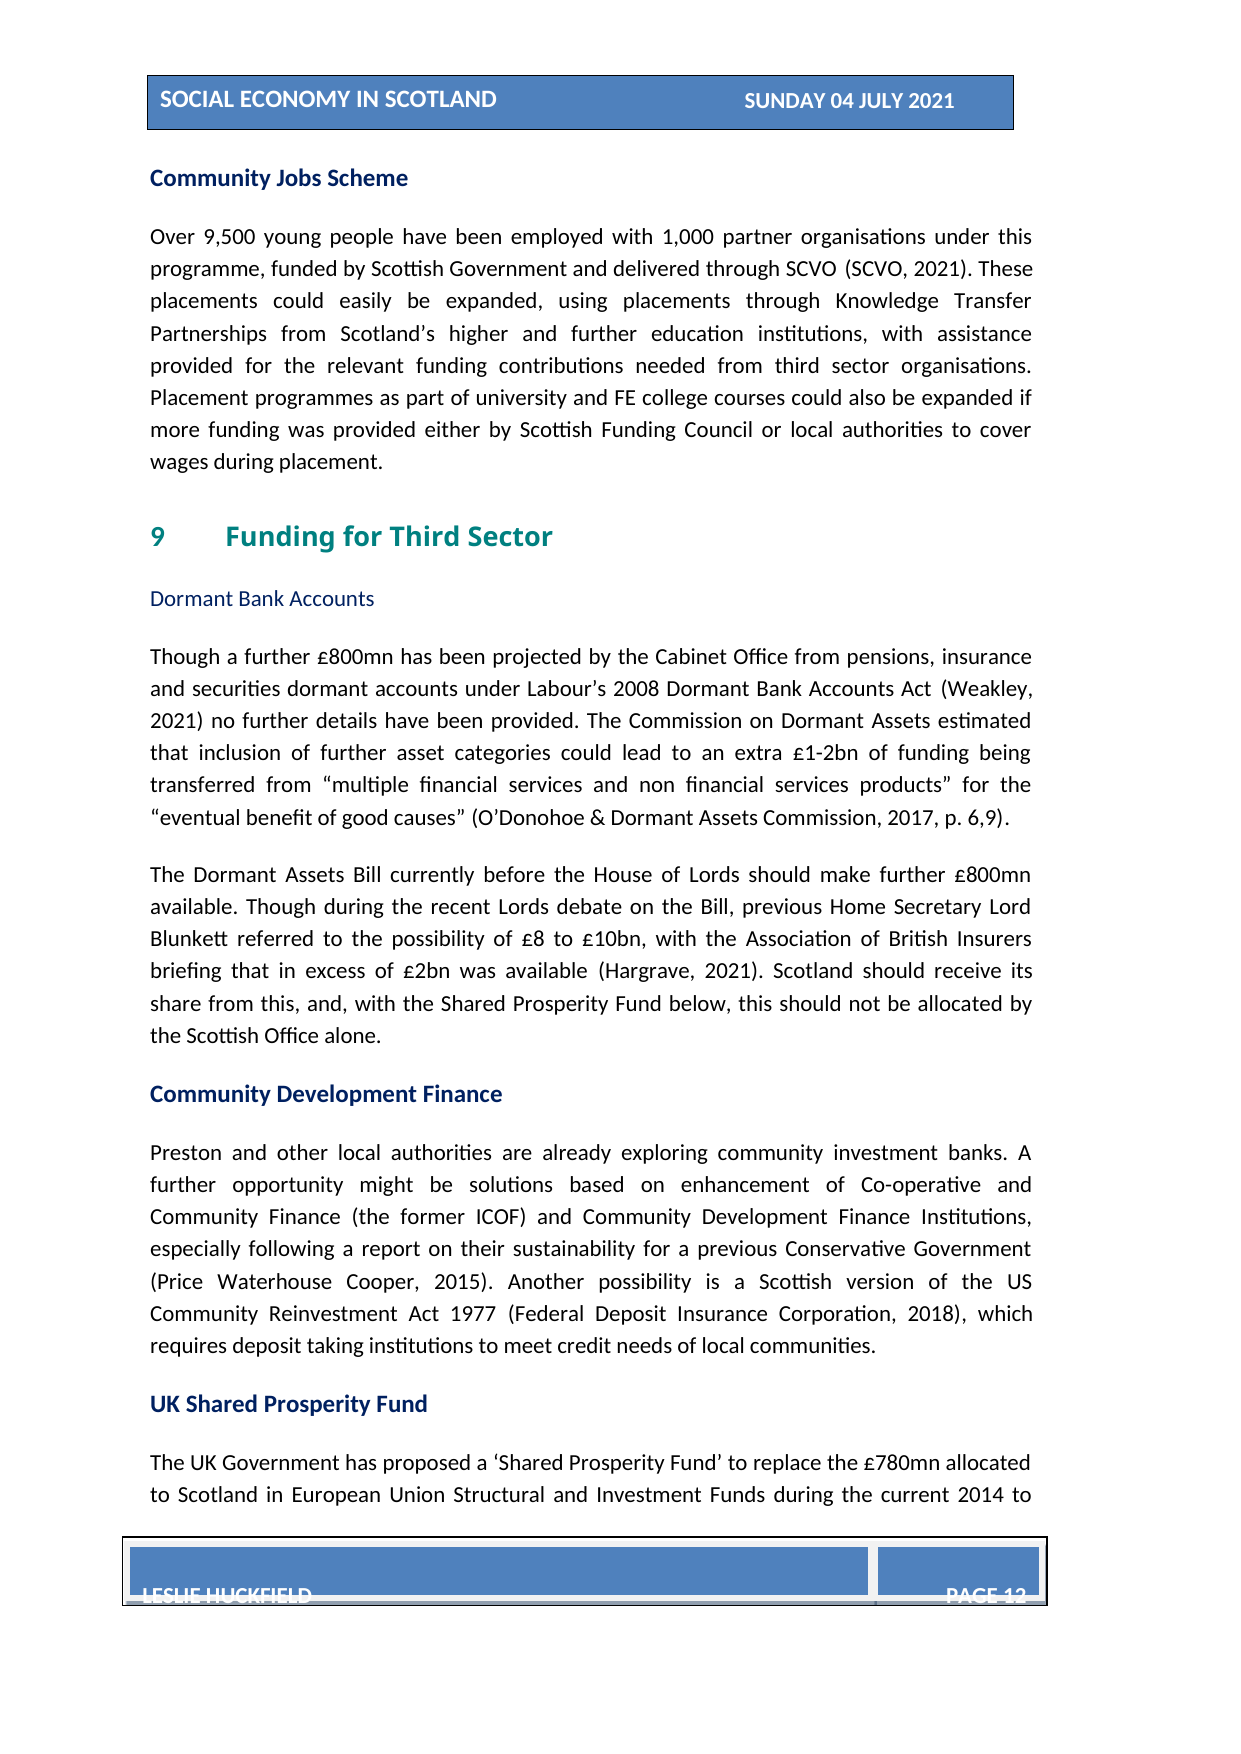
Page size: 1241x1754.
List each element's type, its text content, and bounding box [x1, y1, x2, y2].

text Preston and other local authorities are already exploring community investment banks. A further opportunity might be solutions based on enhancement of Co-operative and Community Finance (the former ICOF) and Community Development Finance Institutions, especially following a report on their sustainability for a previous Conservative Government (Price Waterhouse Cooper, 2015). Another possibility is a Scottish version of the US Community Reinvestment Act 1977 (Federal Deposit Insurance Corporation, 2018), which requires deposit taking institutions to meet credit needs of local communities. [150, 1138, 1033, 1359]
text The Dormant Assets Bill currently before the House of Lords should make further £800mn available. Though during the recent Lords debate on the Bill, previous Home Secretary Lord Blunkett referred to the possibility of £8 to £10bn, with the Association of British Insurers briefing that in excess of £2bn was available (Hargrave, 2021). Scotland should receive its share from this, and, with the Shared Prosperity Fund below, this should not be allocated by the Scottish Office alone. [150, 860, 1033, 1049]
text Though a further £800mn has been projected by the Cabinet Office from pensions, insurance and securities dormant accounts under Labour’s 2008 Dormant Bank Accounts Act (Weakley, 2021) no further details have been provided. The Commission on Dormant Assets estimated that inclusion of further asset categories could lead to an extra £1-2bn of funding being transferred from “multiple financial services and non financial services products” for the “eventual benefit of good causes” (O’Donohoe & Dormant Assets Commission, 2017, p. 6,9). [150, 642, 1033, 831]
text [150, 1448, 1033, 1508]
text Over 9,500 young people have been employed with 1,000 partner organisations under this programme, funded by Scottish Government and delivered through SCVO (SCVO, 2021). These placements could easily be expanded, using placements through Knowledge Transfer Partnerships from Scotland’s higher and further education institutions, with assistance provided for the relevant funding contributions needed from third sector organisations. Placement programmes as part of university and FE college courses could also be expanded if more funding was provided either by Scottish Funding Council or local authorities to cover wages during placement. [150, 222, 1033, 476]
subtitle Dormant Bank Accounts [150, 584, 1033, 613]
subtitle Community Development Finance [150, 1078, 1033, 1108]
subtitle Community Jobs Scheme [150, 162, 1033, 193]
subtitle UK Shared Prosperity Fund [150, 1388, 1033, 1419]
subtitle Funding for Third Sector [150, 517, 1033, 554]
